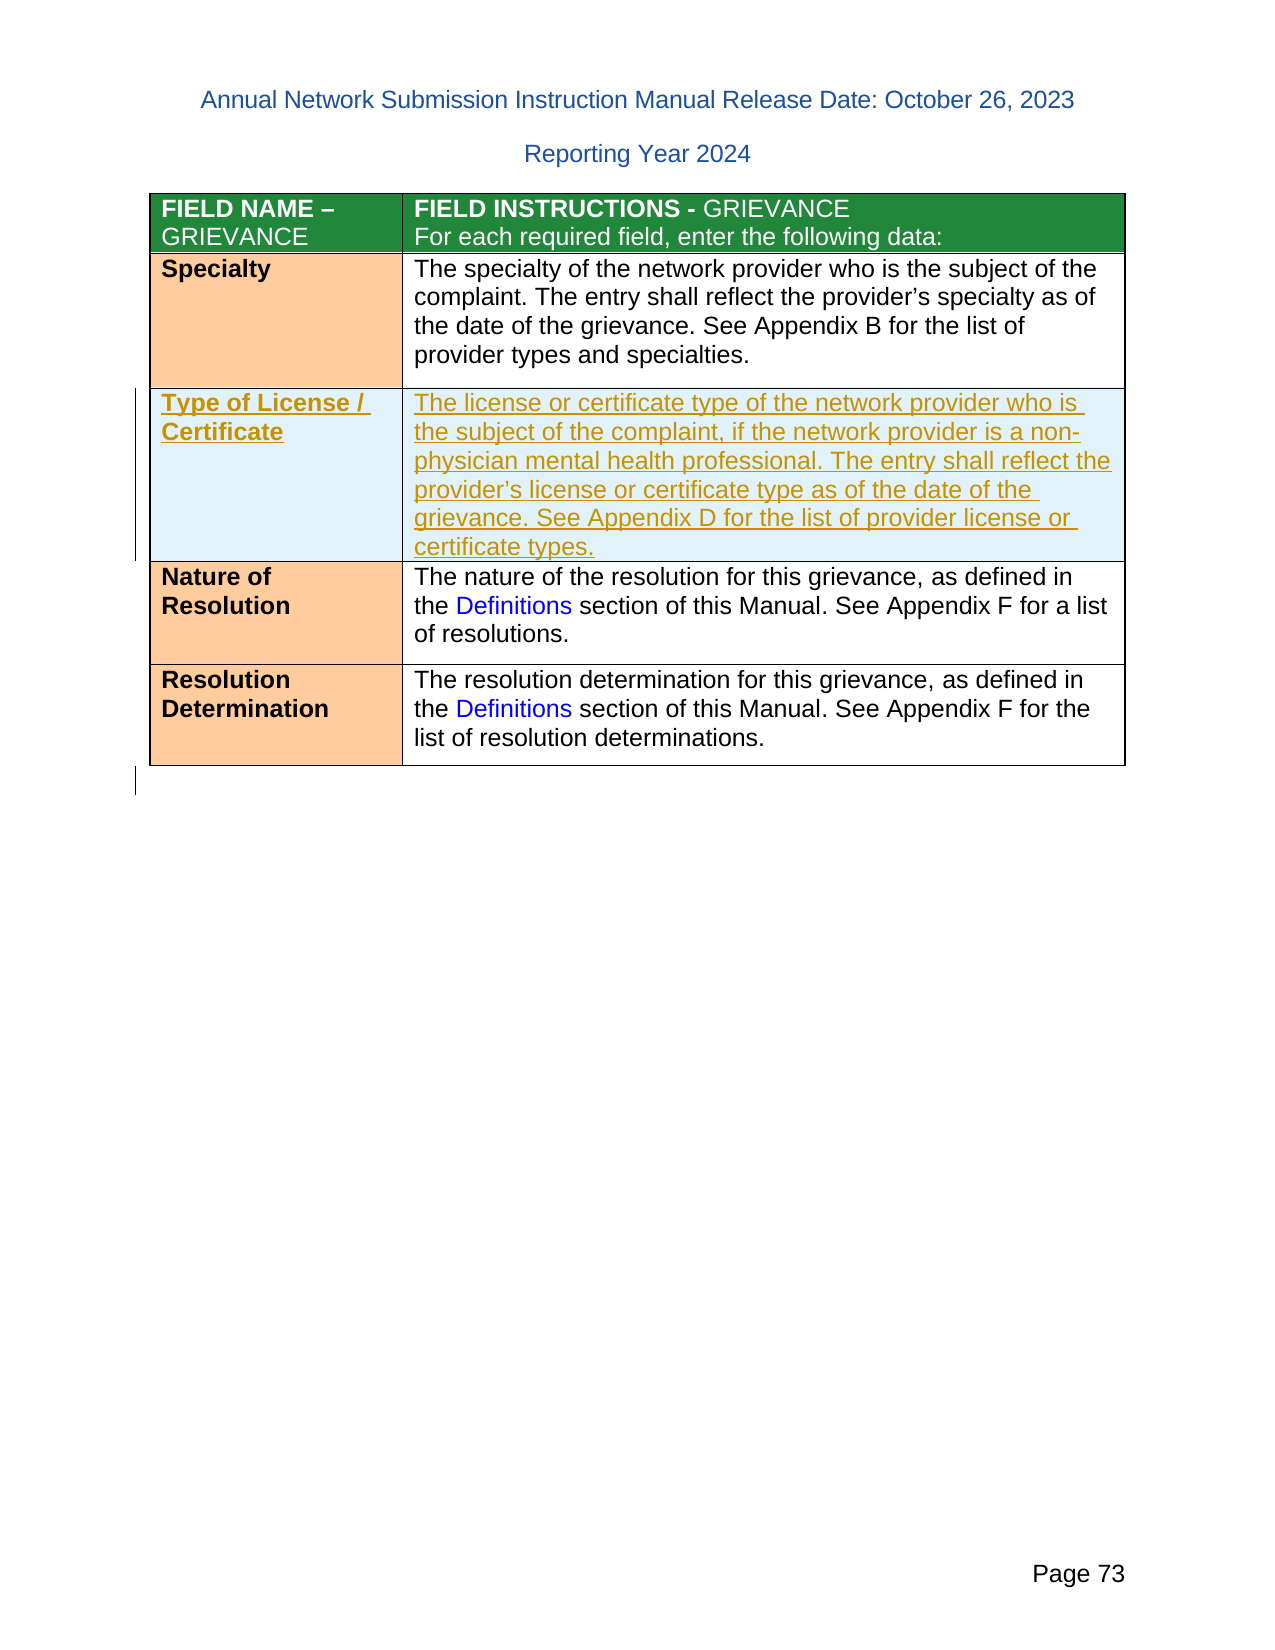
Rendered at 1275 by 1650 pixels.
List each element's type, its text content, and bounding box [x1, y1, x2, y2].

table_header FIELD INSTRUCTIONS - GRIEVANCE For each required field, enter the following data: [403, 194, 1124, 252]
table_cell The specialty of the network provider who is the subject of the complaint. The entry shall reflect the provider’s specialty as of the date of the grievance. See Appendix B for the list of provider types and specialties. [403, 254, 1124, 387]
table_cell Resolution Determination [151, 665, 402, 765]
table_cell Nature of Resolution [151, 562, 402, 664]
table_cell The nature of the resolution for this grievance, as defined in the Definitions section of this Manual. See Appendix F for a list of resolutions. [403, 562, 1124, 664]
table_cell The resolution determination for this grievance, as defined in the Definitions section of this Manual. See Appendix F for the list of resolution determinations. [403, 665, 1124, 765]
table_cell Specialty [151, 254, 402, 387]
table_header FIELD NAME – GRIEVANCE [151, 194, 402, 252]
